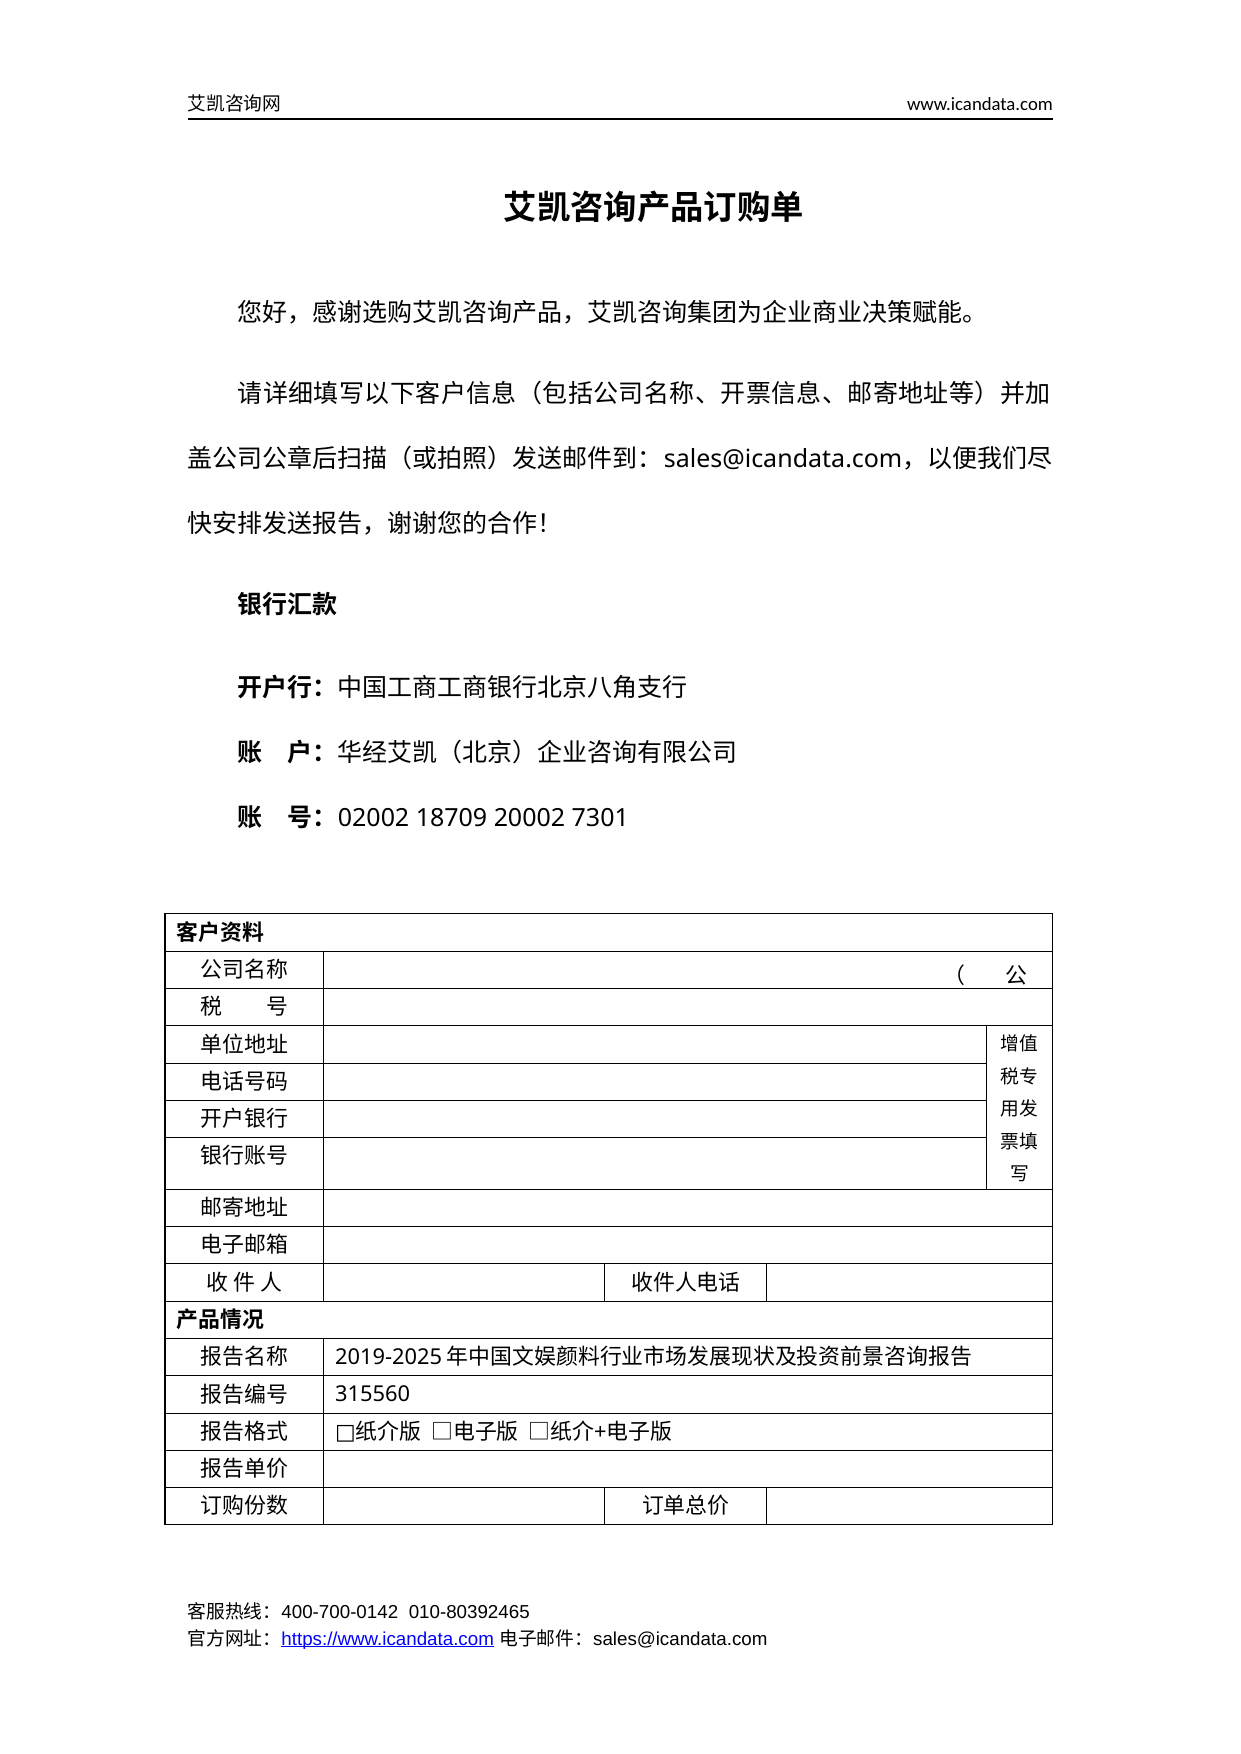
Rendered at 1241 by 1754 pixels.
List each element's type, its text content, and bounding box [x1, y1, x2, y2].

table_cell [324, 1190, 1052, 1226]
table_cell 收 件 人 [166, 1264, 323, 1301]
text 艾凯咨询产品订购单 [187, 172, 1053, 237]
table_cell 单位地址 [166, 1026, 323, 1062]
table_cell [324, 1101, 986, 1137]
table_header 客户资料 [166, 914, 1052, 951]
text 银行汇款 [187, 570, 1053, 635]
table_cell 报告格式 [166, 1414, 323, 1450]
table_cell [767, 1488, 1052, 1524]
table_cell [324, 1227, 1052, 1263]
table_cell 增值税专用发票填写 [987, 1026, 1052, 1189]
table_cell 订购份数 [166, 1488, 323, 1524]
table_cell 订单总价 [605, 1488, 766, 1524]
table_cell 开户银行 [166, 1101, 323, 1137]
table_cell 邮寄地址 [166, 1190, 323, 1226]
table_cell 电子邮箱 [166, 1227, 323, 1263]
table_cell 收件人电话 [605, 1264, 766, 1301]
table_cell 电话号码 [166, 1064, 323, 1100]
table_cell [324, 1488, 604, 1524]
table_cell [324, 989, 1052, 1025]
table_cell 产品情况 [166, 1302, 1052, 1338]
table_cell [324, 1026, 986, 1062]
table_cell 报告名称 [166, 1339, 323, 1375]
table_cell 2019-2025年中国文娱颜料行业市场发展现状及投资前景咨询报告 [324, 1339, 1052, 1375]
text 开户行：中国工商工商银行北京八角支行 [187, 653, 1053, 718]
table_cell 报告单价 [166, 1451, 323, 1487]
text 您好，感谢选购艾凯咨询产品，艾凯咨询集团为企业商业决策赋能。 [187, 278, 1053, 343]
table_cell [324, 1264, 604, 1301]
table_cell [324, 952, 1052, 988]
text 账 号：02002 18709 20002 7301 [187, 783, 1053, 848]
text 请详细填写以下客户信息（包括公司名称、开票信息、邮寄地址等）并加盖公司公章后扫描（或拍照）发送邮件到：sales@icandata.com，以便我们尽快安排发送报告，谢谢您的合作！ [187, 359, 1053, 554]
table_cell 报告编号 [166, 1376, 323, 1412]
table_cell [324, 1138, 986, 1189]
table_cell [767, 1264, 1052, 1301]
table_cell [324, 1451, 1052, 1487]
table_cell 公司名称 [166, 952, 323, 988]
table_cell [324, 1064, 986, 1100]
table_cell 税 号 [166, 989, 323, 1025]
table_cell 315560 [324, 1376, 1052, 1412]
text 账 户：华经艾凯（北京）企业咨询有限公司 [187, 718, 1053, 783]
table_cell □纸介版 □电子版 □纸介+电子版 [324, 1414, 1052, 1450]
table_cell 银行账号 [166, 1138, 323, 1189]
